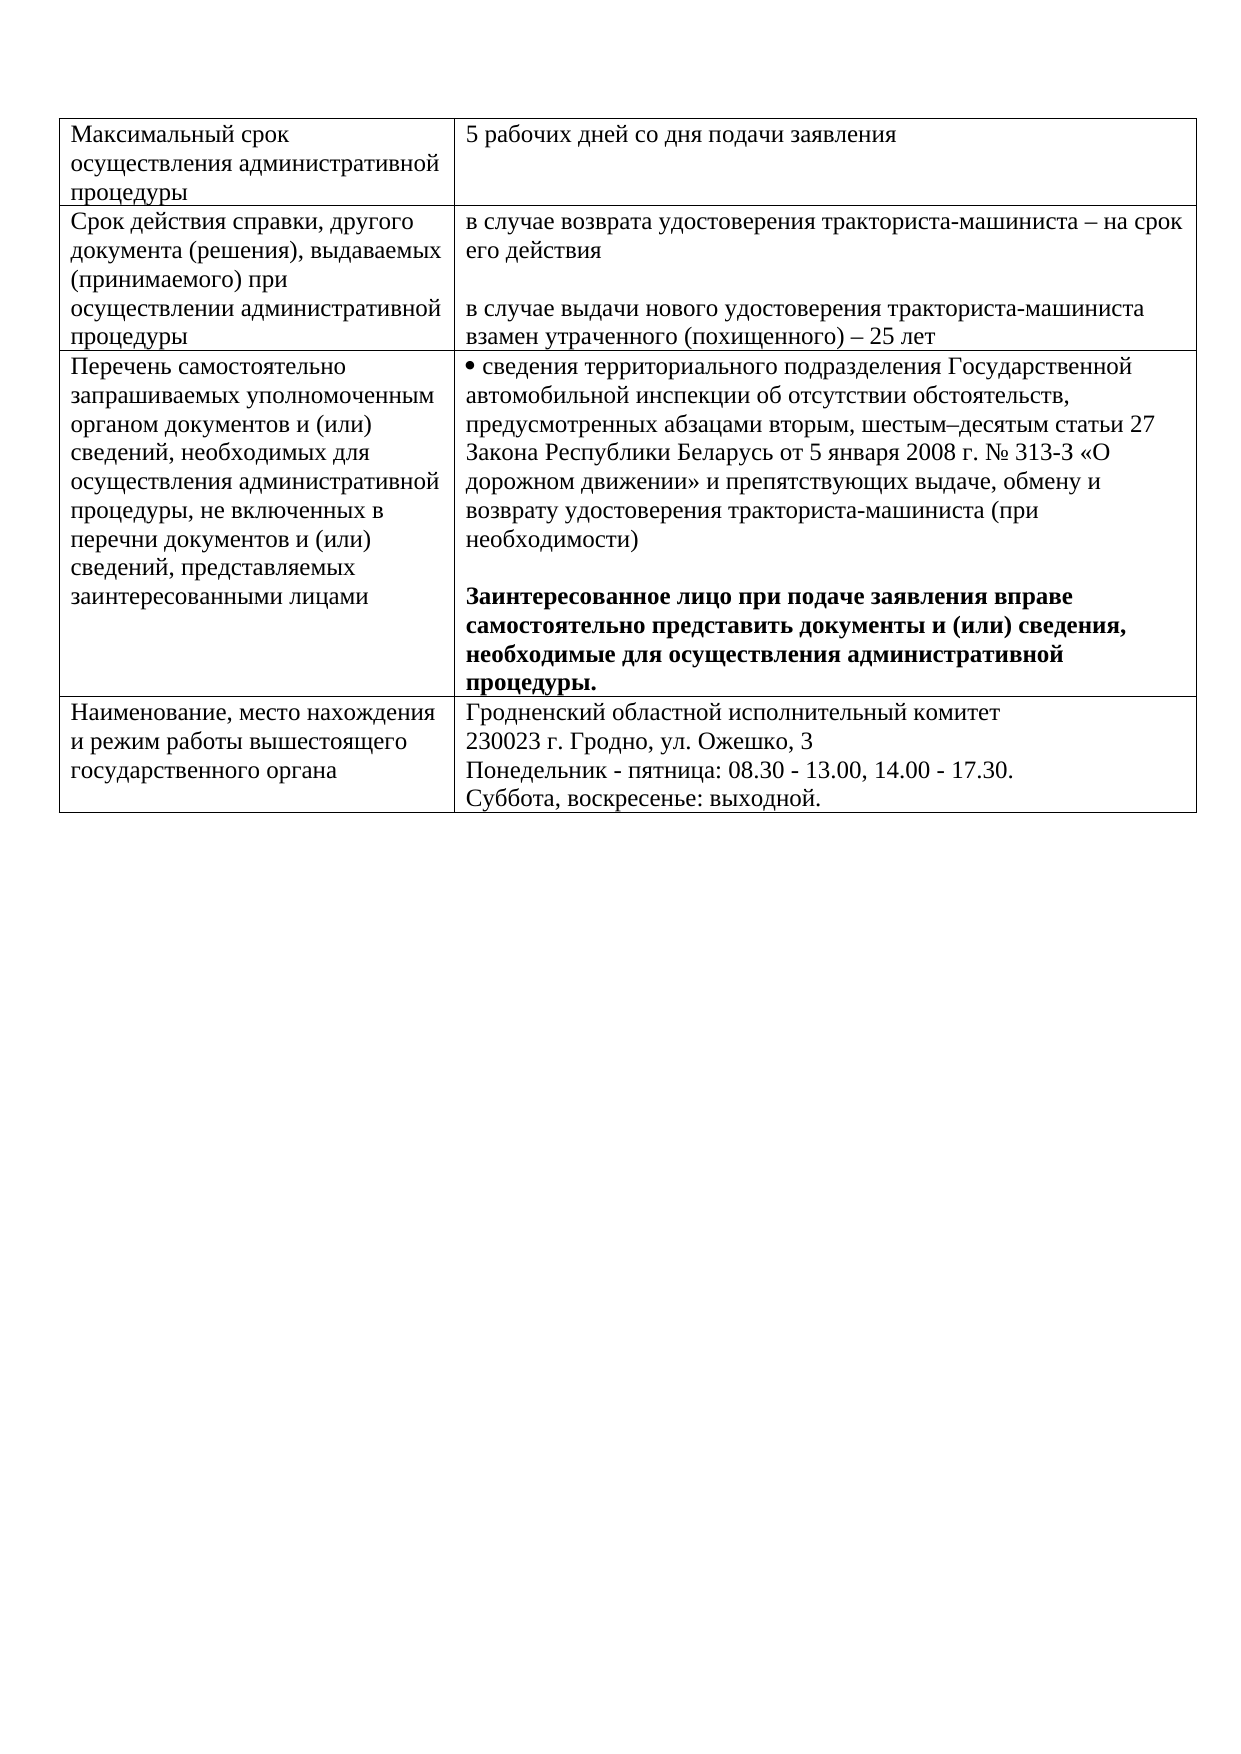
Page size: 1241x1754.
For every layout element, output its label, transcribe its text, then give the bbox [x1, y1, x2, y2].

table_cell сведения территориального подразделения Государственной автомобильной инспекции об отсутствии обстоятельств, предусмотренных абзацами вторым, шестым–десятым статьи 27 Закона Республики Беларусь от 5 января 2008 г. № 313-З «О дорожном движении» и препятствующих выдаче, обмену и возврату удостоверения тракториста-машиниста (при необходимости) Заинтересованное лицо при подаче заявления вправе самостоятельно представить документы и (или) сведения, необходимые для осуществления административной процедуры. [455, 351, 1196, 696]
table_cell Перечень самостоятельно запрашиваемых уполномоченным органом документов и (или) сведений, необходимых для осуществления административной процедуры, не включенных в перечни документов и (или) сведений, представляемых заинтересованными лицами [60, 351, 454, 696]
table_cell Максимальный срок осуществления административной процедуры [60, 119, 454, 205]
table_cell Наименование, место нахождения и режим работы вышестоящего государственного органа [60, 697, 454, 812]
table_cell 5 рабочих дней со дня подачи заявления [455, 119, 1196, 205]
table_cell Срок действия справки, другого документа (решения), выдаваемых (принимаемого) при осуществлении административной процедуры [60, 206, 454, 350]
table_cell в случае возврата удостоверения тракториста-машиниста – на срок его действия в случае выдачи нового удостоверения тракториста-машиниста взамен утраченного (похищенного) – 25 лет [455, 206, 1196, 350]
table_cell Гродненский областной исполнительный комитет 230023 г. Гродно, ул. Ожешко, 3 Понедельник - пятница: 08.30 - 13.00, 14.00 - 17.30. Суббота, воскресенье: выходной. [455, 697, 1196, 812]
